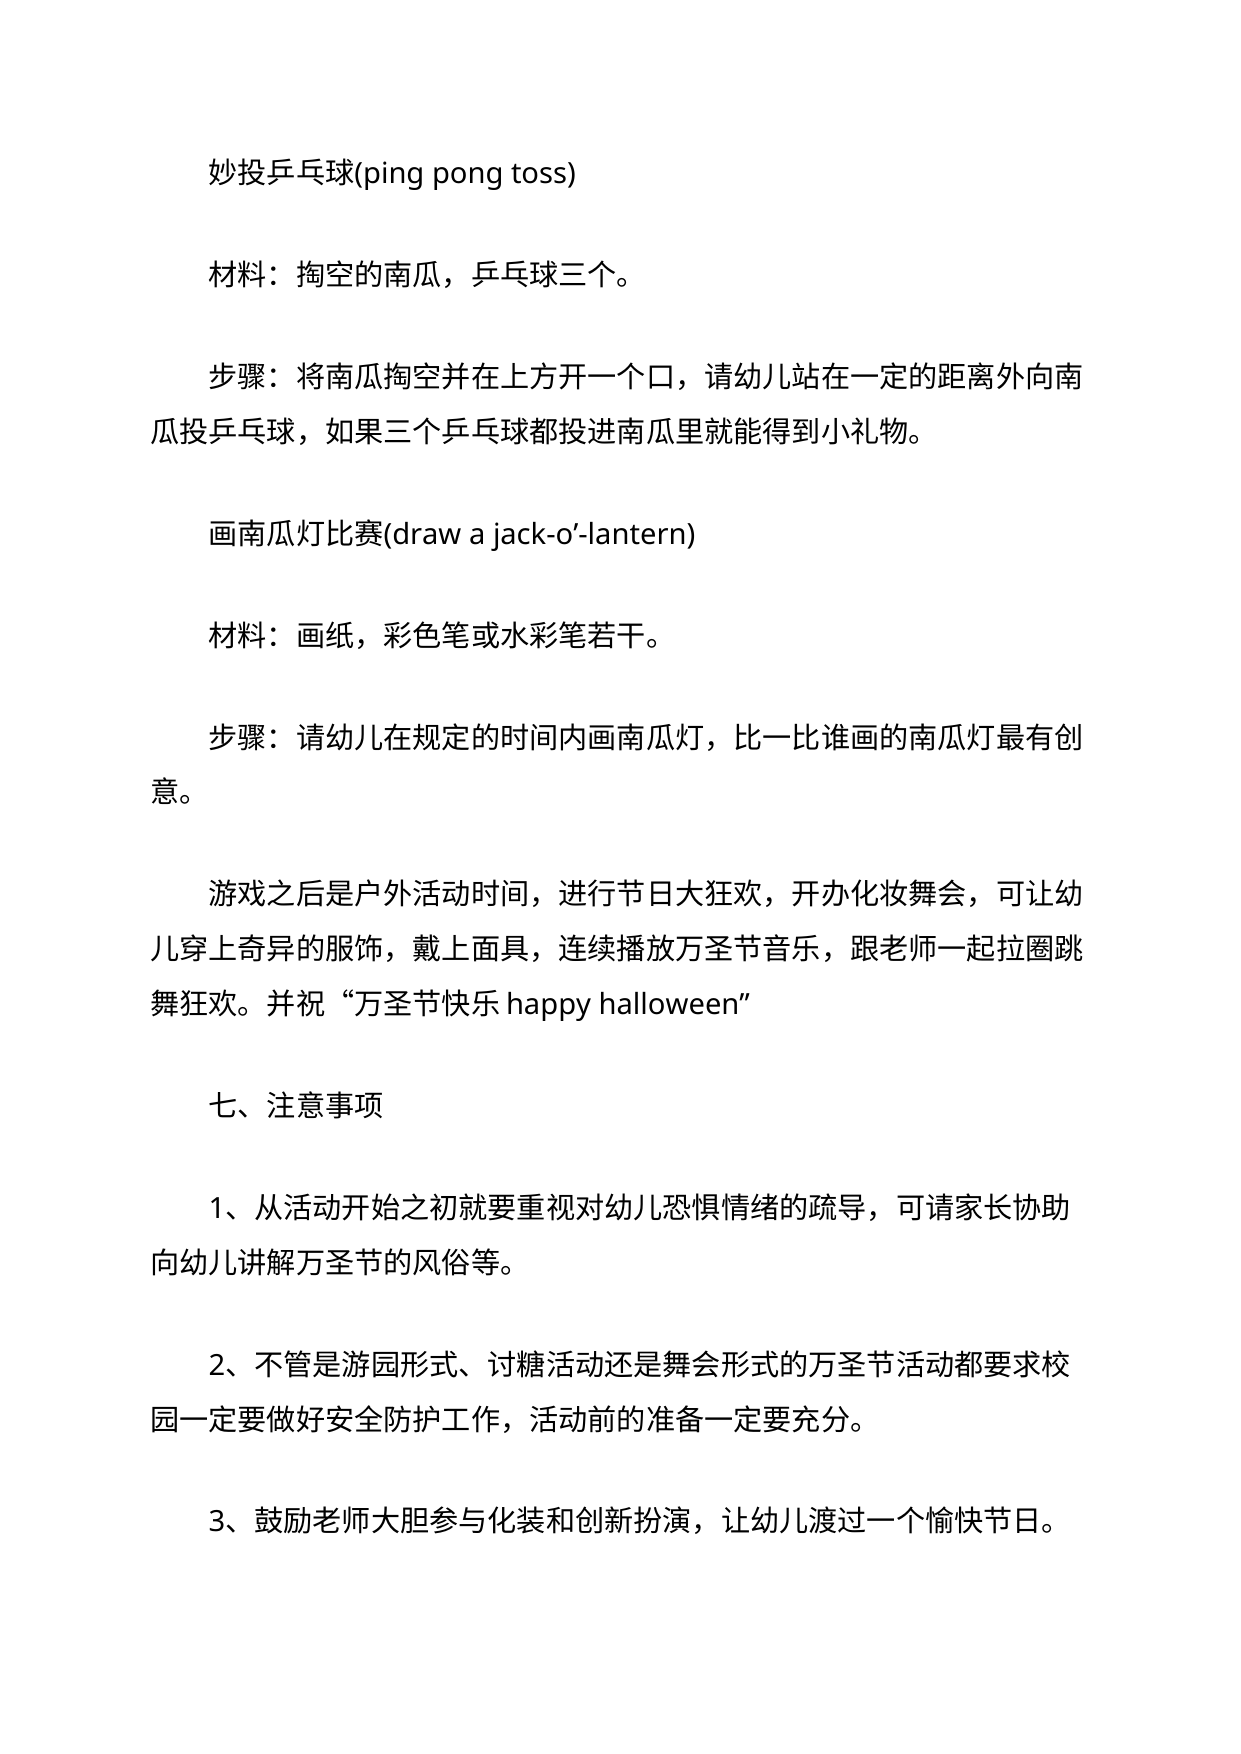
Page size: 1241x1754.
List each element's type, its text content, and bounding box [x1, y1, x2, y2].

text 1、从活动开始之初就要重视对幼儿恐惧情绪的疏导，可请家长协助向幼儿讲解万圣节的风俗等。 [150, 1184, 1090, 1282]
text 七、注意事项 [150, 1083, 1090, 1125]
text 步骤：将南瓜掏空并在上方开一个口，请幼儿站在一定的距离外向南瓜投乒乓球，如果三个乒乓球都投进南瓜里就能得到小礼物。 [150, 354, 1090, 451]
text 2、不管是游园形式、讨糖活动还是舞会形式的万圣节活动都要求校园一定要做好安全防护工作，活动前的准备一定要充分。 [150, 1341, 1090, 1438]
text 游戏之后是户外活动时间，进行节日大狂欢，开办化妆舞会，可让幼儿穿上奇异的服饰，戴上面具，连续播放万圣节音乐，跟老师一起拉圈跳舞狂欢。并祝“万圣节快乐happy halloween” [150, 871, 1090, 1023]
text 步骤：请幼儿在规定的时间内画南瓜灯，比一比谁画的南瓜灯最有创意。 [150, 714, 1090, 811]
text 材料：掏空的南瓜，乒乓球三个。 [150, 252, 1090, 294]
text 妙投乒乓球(ping pong toss) [150, 150, 1090, 192]
text 3、鼓励老师大胆参与化装和创新扮演，让幼儿渡过一个愉快节日。 [150, 1498, 1090, 1540]
text 材料：画纸，彩色笔或水彩笔若干。 [150, 612, 1090, 655]
text 画南瓜灯比赛(draw a jack-o’-lantern) [150, 510, 1090, 553]
